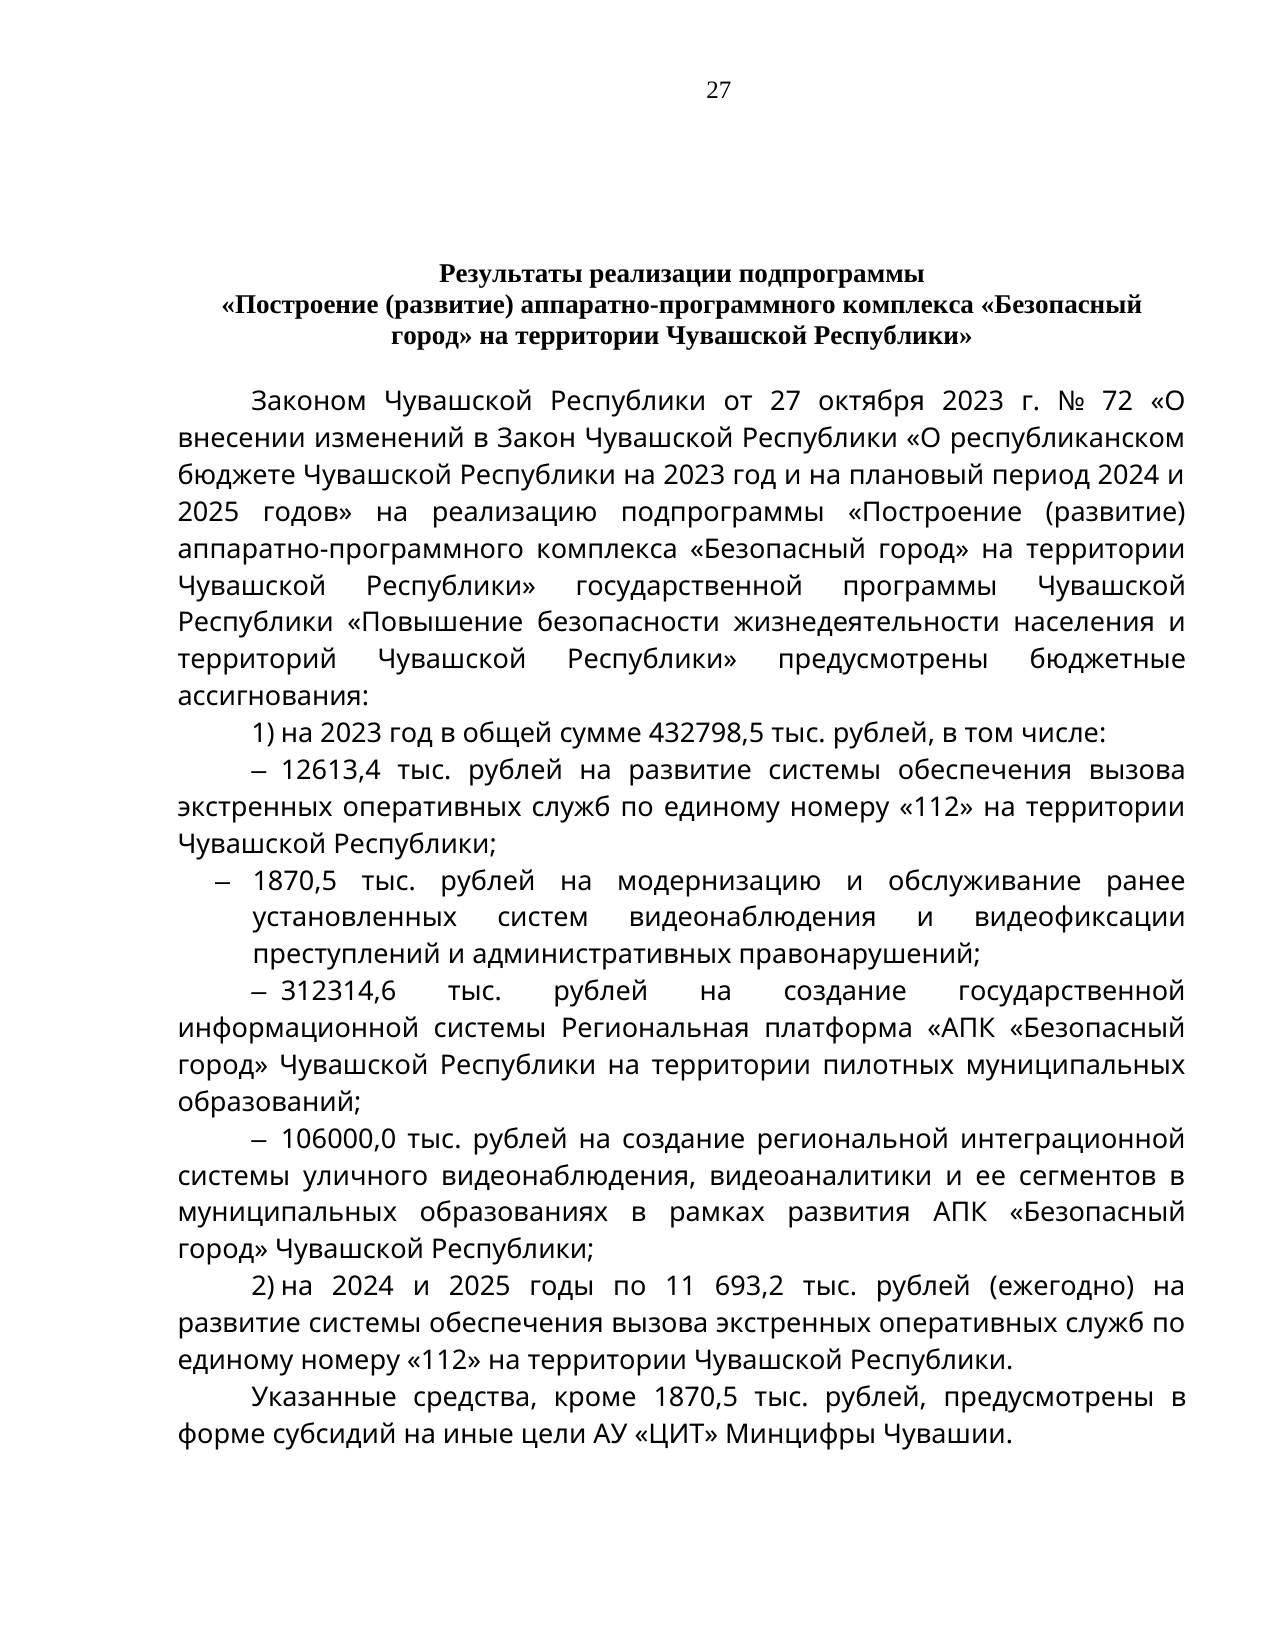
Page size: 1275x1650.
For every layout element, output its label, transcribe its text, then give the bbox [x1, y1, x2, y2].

text Законом Чувашской Республики от 27 октября 2023 г. № 72 «О внесении изменений в Закон Чувашской Республики «О республиканском бюджете Чувашской Республики на 2023 год и на плановый период 2024 и 2025 годов» на реализацию подпрограммы «Построение (развитие) аппаратно-программного комплекса «Безопасный город» на территории Чувашской Республики» государственной программы Чувашской Республики «Повышение безопасности жизнедеятельности населения и территорий Чувашской Республики» предусмотрены бюджетные ассигнования: [177, 382, 1186, 713]
list на 2023 год в общей сумме 432798,5 тыс. рублей, в том числе: [177, 713, 1186, 750]
text 2) на 2024 и 2025 годы по 11 693,2 тыс. рублей (ежегодно) на развитие системы обеспечения вызова экстренных оперативных служб по единому номеру «112» на территории Чувашской Республики. [177, 1267, 1186, 1377]
text «Построение (развитие) аппаратно-программного комплекса «Безопасный город» на территории Чувашской Республики» [177, 288, 1186, 351]
text Результаты реализации подпрограммы [177, 257, 1186, 288]
list 106000,0 тыс. рублей на создание региональной интеграционной системы уличного видеонаблюдения, видеоаналитики и ее сегментов в муниципальных образованиях в рамках развития АПК «Безопасный город» Чувашской Республики; [177, 1119, 1186, 1267]
list 1870,5 тыс. рублей на модернизацию и обслуживание ранее установленных систем видеонаблюдения и видеофиксации преступлений и административных правонарушений; [215, 861, 1186, 972]
text Указанные средства, кроме 1870,5 тыс. рублей, предусмотрены в форме субсидий на иные цели АУ «ЦИТ» Минцифры Чувашии. [177, 1377, 1186, 1451]
list 312314,6 тыс. рублей на создание государственной информационной системы Региональная платформа «АПК «Безопасный город» Чувашской Республики на территории пилотных муниципальных образований; [177, 972, 1186, 1119]
list 12613,4 тыс. рублей на развитие системы обеспечения вызова экстренных оперативных служб по единому номеру «112» на территории Чувашской Республики; [177, 750, 1186, 861]
